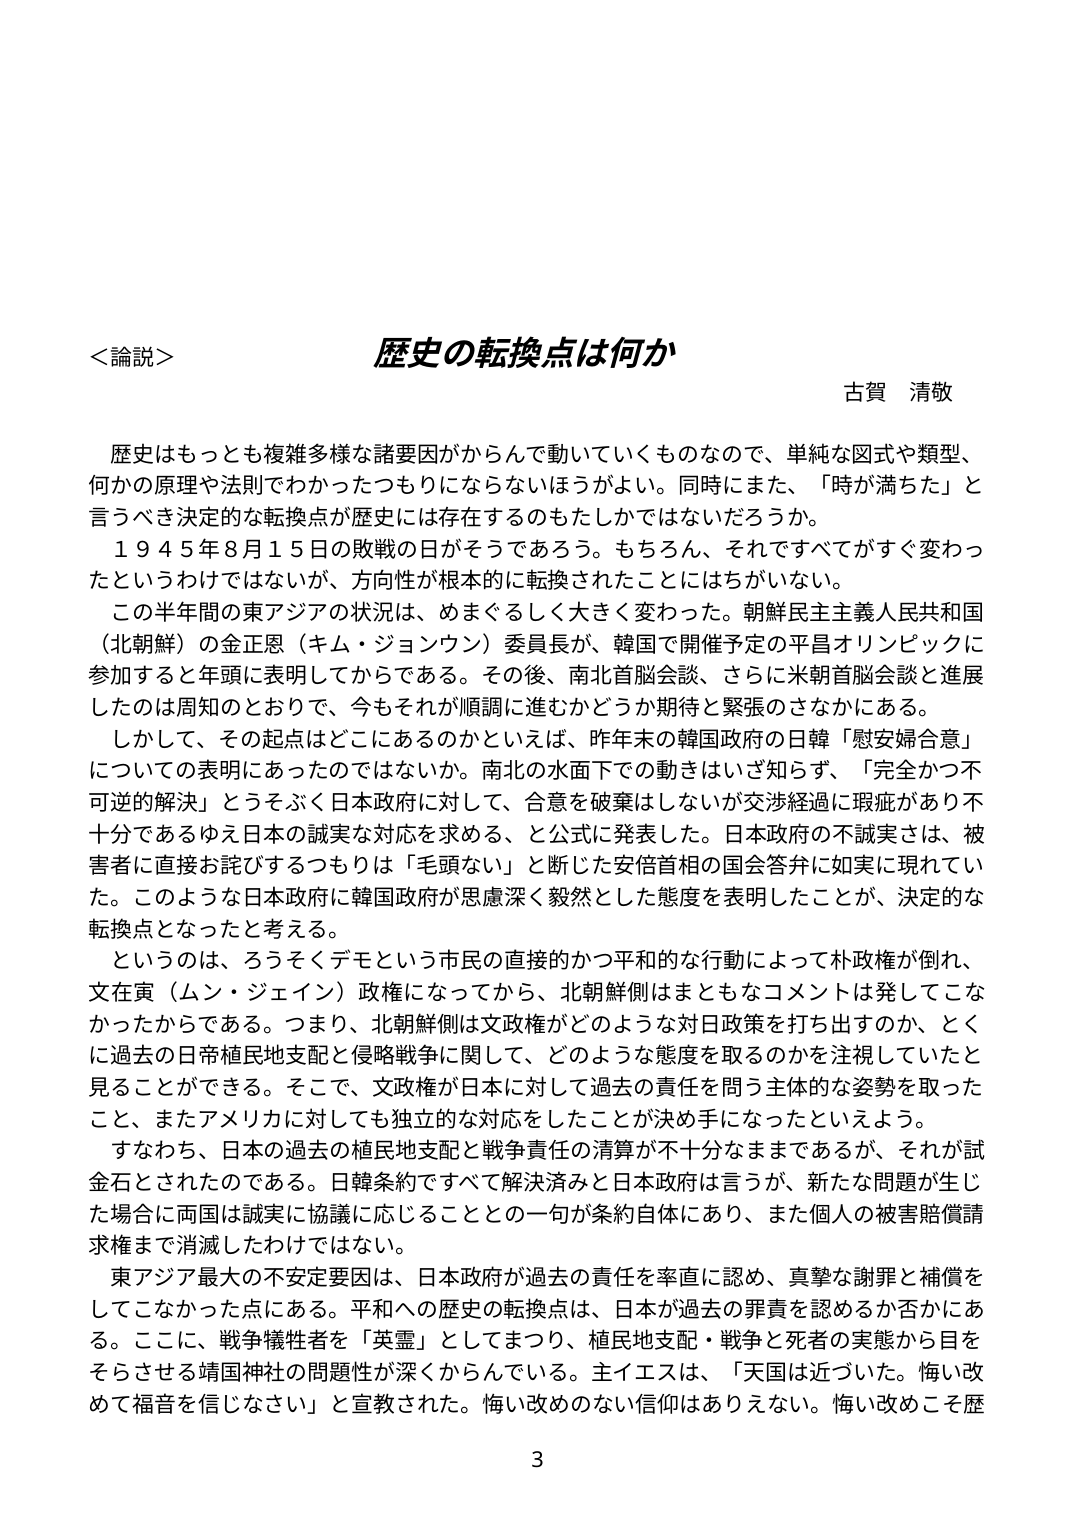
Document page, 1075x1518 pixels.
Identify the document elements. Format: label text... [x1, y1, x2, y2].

text しかして、その起点はどこにあるのかといえば、昨年末の韓国政府の日韓「慰安婦合意」についての表明にあったのではないか。南北の水面下での動きはいざ知らず、「完全かつ不可逆的解決」とうそぶく日本政府に対して、合意を破棄はしないが交渉経過に瑕疵があり不十分であるゆえ日本の誠実な対応を求める、と公式に発表した。日本政府の不誠実さは、被害者に直接お詫びするつもりは「毛頭ない」と断じた安倍首相の国会答弁に如実に現れていた。このような日本政府に韓国政府が思慮深く毅然とした態度を表明したことが、決定的な転換点となったと考える。 [89, 722, 986, 943]
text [89, 1260, 986, 1418]
text 歴史はもっとも複雑多様な諸要因がからんで動いていくものなので、単純な図式や類型、何かの原理や法則でわかったつもりにならないほうがよい。同時にまた、「時が満ちた」と言うべき決定的な転換点が歴史には存在するのもたしかではないだろうか。 [89, 437, 986, 532]
text ＜論説＞ 歴史の転換点は何か [89, 327, 986, 375]
text すなわち、日本の過去の植民地支配と戦争責任の清算が不十分なままであるが、それが試金石とされたのである。日韓条約ですべて解決済みと日本政府は言うが、新たな問題が生じた場合に両国は誠実に協議に応じることとの一句が条約自体にあり、また個人の被害賠償請求権まで消滅したわけではない。 [89, 1133, 986, 1260]
text というのは、ろうそくデモという市民の直接的かつ平和的な行動によって朴政権が倒れ、文在寅（ムン・ジェイン）政権になってから、北朝鮮側はまともなコメントは発してこなかったからである。つまり、北朝鮮側は文政権がどのような対日政策を打ち出すのか、とくに過去の日帝植民地支配と侵略戦争に関して、どのような態度を取るのかを注視していたと見ることができる。そこで、文政権が日本に対して過去の責任を問う主体的な姿勢を取ったこと、またアメリカに対しても独立的な対応をしたことが決め手になったといえよう。 [89, 943, 986, 1133]
text 古賀 清敬 [89, 375, 986, 407]
text １９４５年８月１５日の敗戦の日がそうであろう。もちろん、それですべてがすぐ変わったというわけではないが、方向性が根本的に転換されたことにはちがいない。 [89, 532, 986, 595]
text この半年間の東アジアの状況は、めまぐるしく大きく変わった。朝鮮民主主義人民共和国（北朝鮮）の金正恩（キム・ジョンウン）委員長が、韓国で開催予定の平昌オリンピックに参加すると年頭に表明してからである。その後、南北首脳会談、さらに米朝首脳会談と進展したのは周知のとおりで、今もそれが順調に進むかどうか期待と緊張のさなかにある。 [89, 595, 986, 722]
